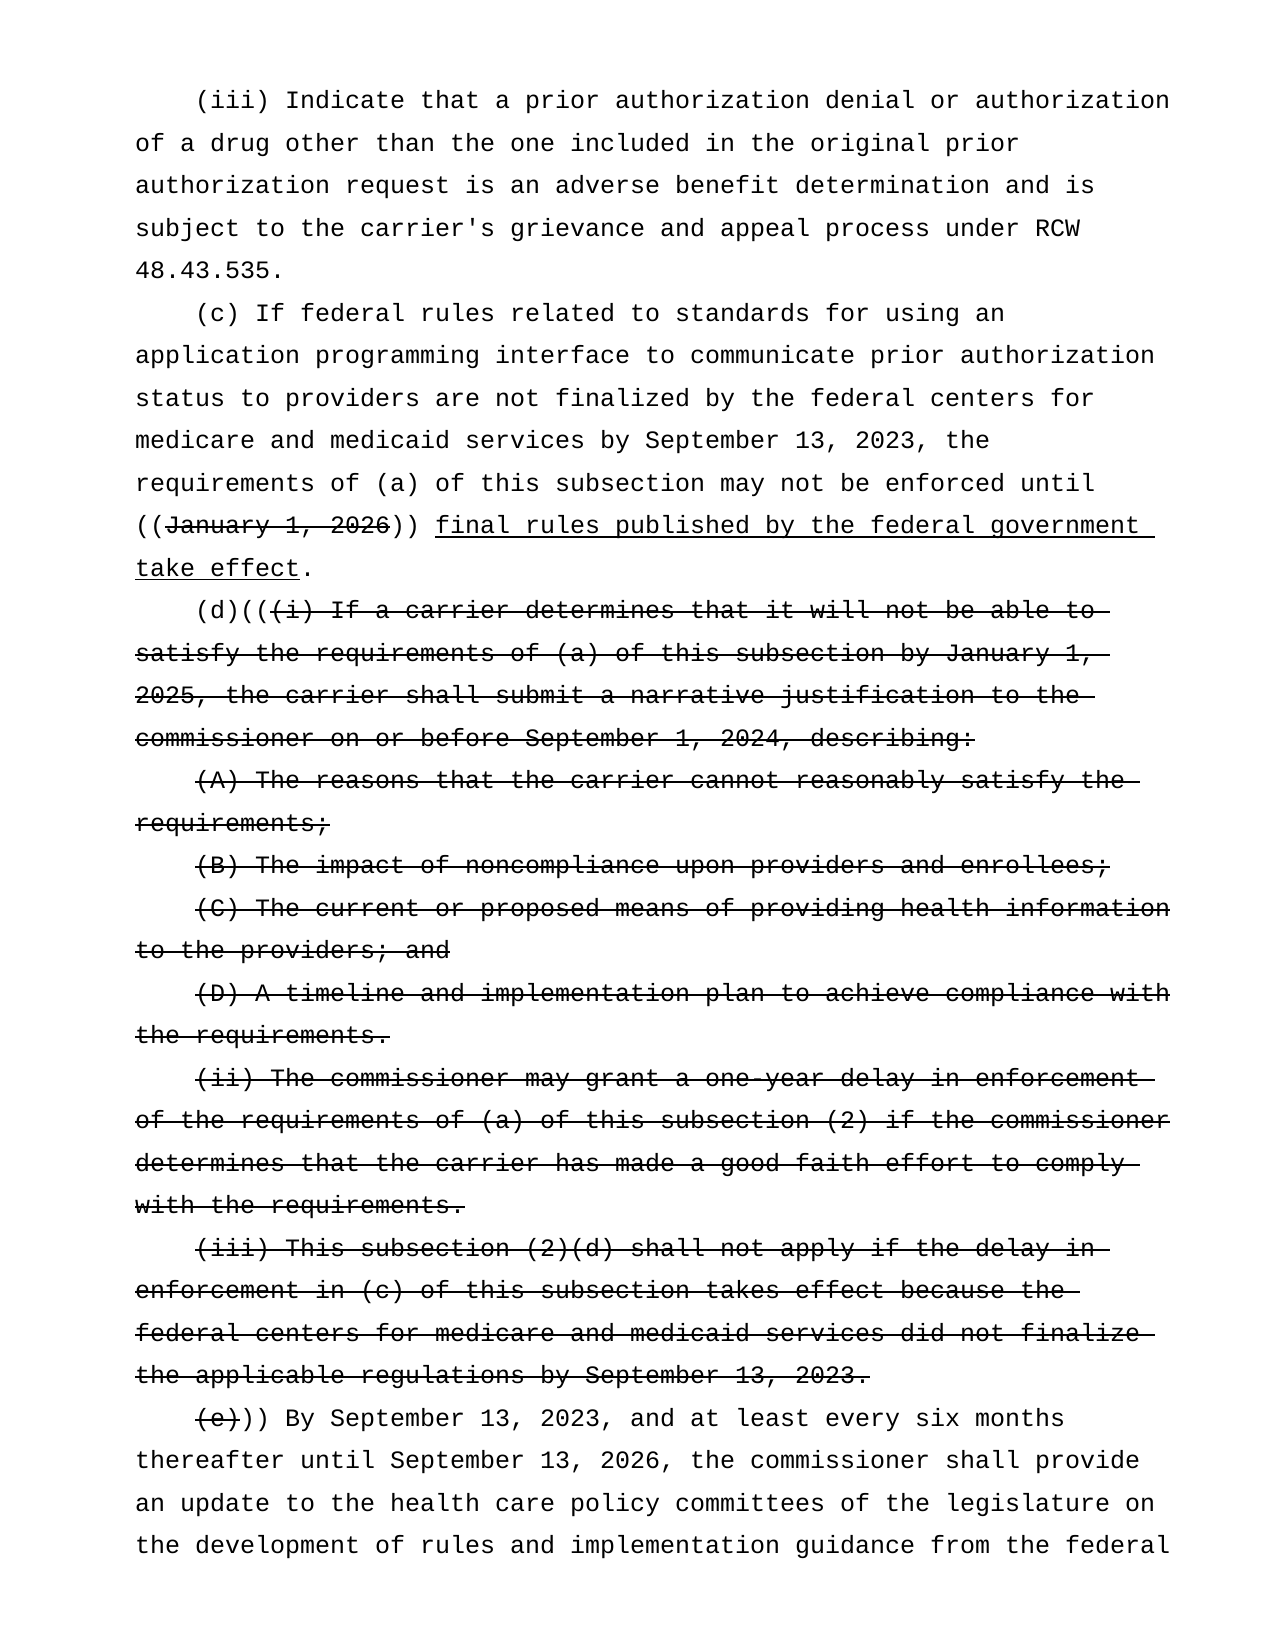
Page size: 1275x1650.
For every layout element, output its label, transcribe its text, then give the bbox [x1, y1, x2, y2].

text (iii) Indicate that a prior authorization denial or authorization of a drug other than the one included in the original prior authorization request is an adverse benefit determination and is subject to the carrier's grievance and appeal process under RCW 48.43.535. [135, 75, 1170, 287]
text (ii) The commissioner may grant a one-year delay in enforcement of the requirements of (a) of this subsection (2) if the commissioner determines that the carrier has made a good faith effort to comply with the requirements. [135, 1123, 1170, 1222]
text (ii) The commissioner may grant a one-year delay in enforcement of the requirements of (a) of this subsection (2) if the commissioner determines that the carrier has made a good faith effort to comply with the requirements. [135, 1052, 1170, 1121]
text (d)(((i) If a carrier determines that it will not be able to satisfy the requirements of (a) of this subsection by January 1, 2025, the carrier shall submit a narrative justification to the commissioner on or before September 1, 2024, describing: [135, 585, 1170, 755]
text (C) The current or proposed means of providing health information to the providers; and [135, 882, 1170, 967]
text (c) If federal rules related to standards for using an application programming interface to communicate prior authorization status to providers are not finalized by the federal centers for medicare and medicaid services by September 13, 2023, the requirements of (a) of this subsection may not be enforced until ((January 1, 2026)) final rules published by the federal government take effect. [135, 287, 1170, 585]
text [135, 1392, 1170, 1562]
text (iii) This subsection (2)(d) shall not apply if the delay in enforcement in (c) of this subsection takes effect because the federal centers for medicare and medicaid services did not finalize the applicable regulations by September 13, 2023. [135, 1222, 1170, 1392]
text (A) The reasons that the carrier cannot reasonably satisfy the requirements; [135, 755, 1170, 840]
text (B) The impact of noncompliance upon providers and enrollees; [135, 840, 1170, 882]
text (D) A timeline and implementation plan to achieve compliance with the requirements. [135, 967, 1170, 1052]
